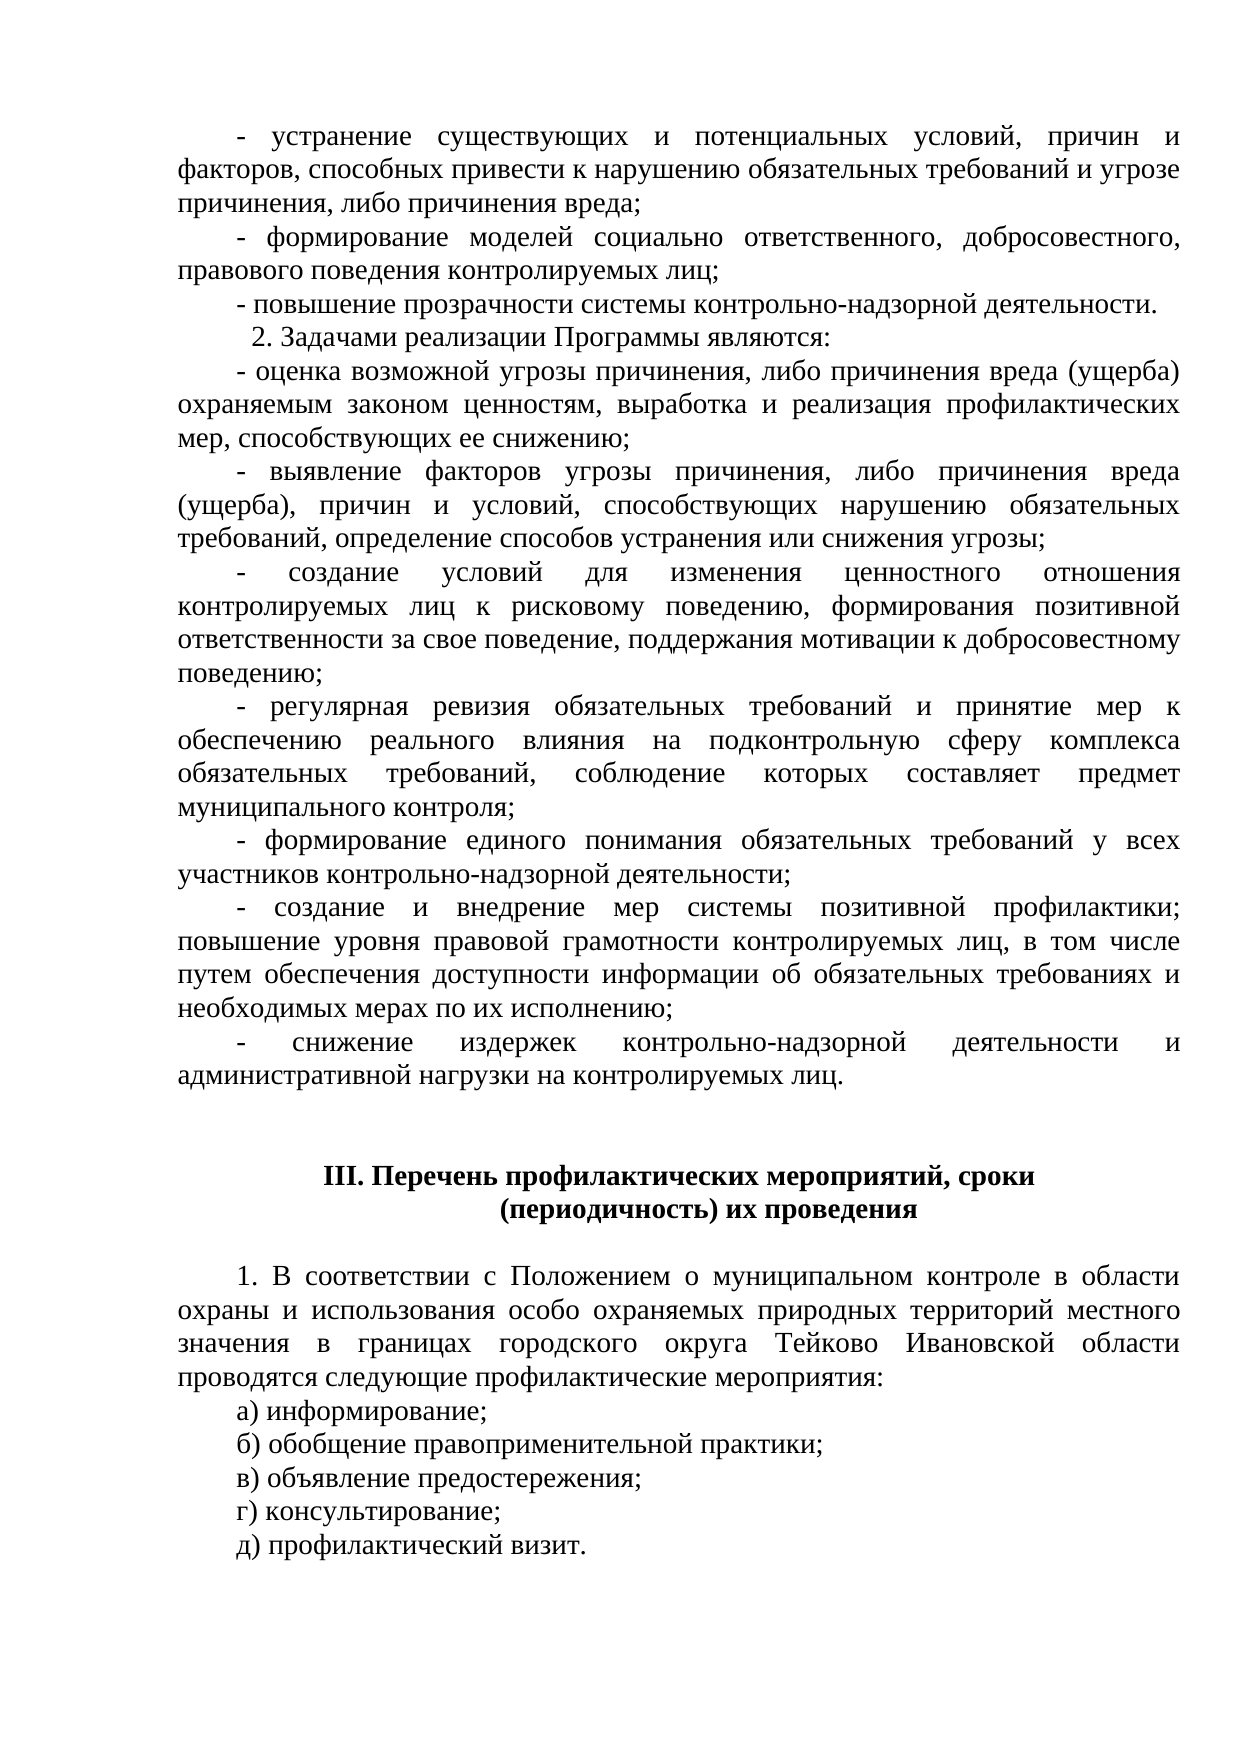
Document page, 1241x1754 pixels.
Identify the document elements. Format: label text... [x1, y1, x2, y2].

text - создание и внедрение мер системы позитивной профилактики; повышение уровня правовой грамотности контролируемых лиц, в том числе путем обеспечения доступности информации об обязательных требованиях и необходимых мерах по их исполнению; [177, 889, 1181, 1024]
text - выявление факторов угрозы причинения, либо причинения вреда (ущерба), причин и условий, способствующих нарушению обязательных требований, определение способов устранения или снижения угрозы; [177, 453, 1181, 554]
text д) профилактический визит. [177, 1527, 1181, 1560]
text - повышение прозрачности системы контрольно-надзорной деятельности. [177, 286, 1181, 319]
text г) консультирование; [177, 1493, 1181, 1527]
text 2. Задачами реализации Программы являются: [177, 319, 1181, 353]
text - формирование единого понимания обязательных требований у всех участников контрольно-надзорной деятельности; [177, 822, 1181, 889]
text 1. В соответствии с Положением о муниципальном контроле в области охраны и использования особо охраняемых природных территорий местного значения в границах городского округа Тейково Ивановской области проводятся следующие профилактические мероприятия: [177, 1258, 1181, 1393]
text III. Перечень профилактических мероприятий, сроки [177, 1158, 1181, 1191]
text (периодичность) их проведения [177, 1191, 1181, 1225]
text в) объявление предостережения; [177, 1460, 1181, 1493]
text - регулярная ревизия обязательных требований и принятие мер к обеспечению реального влияния на подконтрольную сферу комплекса обязательных требований, соблюдение которых составляет предмет муниципального контроля; [177, 688, 1181, 822]
text - создание условий для изменения ценностного отношения контролируемых лиц к рисковому поведению, формирования позитивной ответственности за свое поведение, поддержания мотивации к добросовестному поведению; [177, 554, 1181, 688]
text - формирование моделей социально ответственного, добросовестного, правового поведения контролируемых лиц; [177, 219, 1181, 286]
text а) информирование; [177, 1393, 1181, 1426]
text - оценка возможной угрозы причинения, либо причинения вреда (ущерба) охраняемым законом ценностям, выработка и реализация профилактических мер, способствующих ее снижению; [177, 353, 1181, 453]
text б) обобщение правоприменительной практики; [177, 1426, 1181, 1460]
text - устранение существующих и потенциальных условий, причин и факторов, способных привести к нарушению обязательных требований и угрозе причинения, либо причинения вреда; [177, 118, 1181, 219]
text - снижение издержек контрольно-надзорной деятельности и административной нагрузки на контролируемых лиц. [177, 1024, 1181, 1091]
